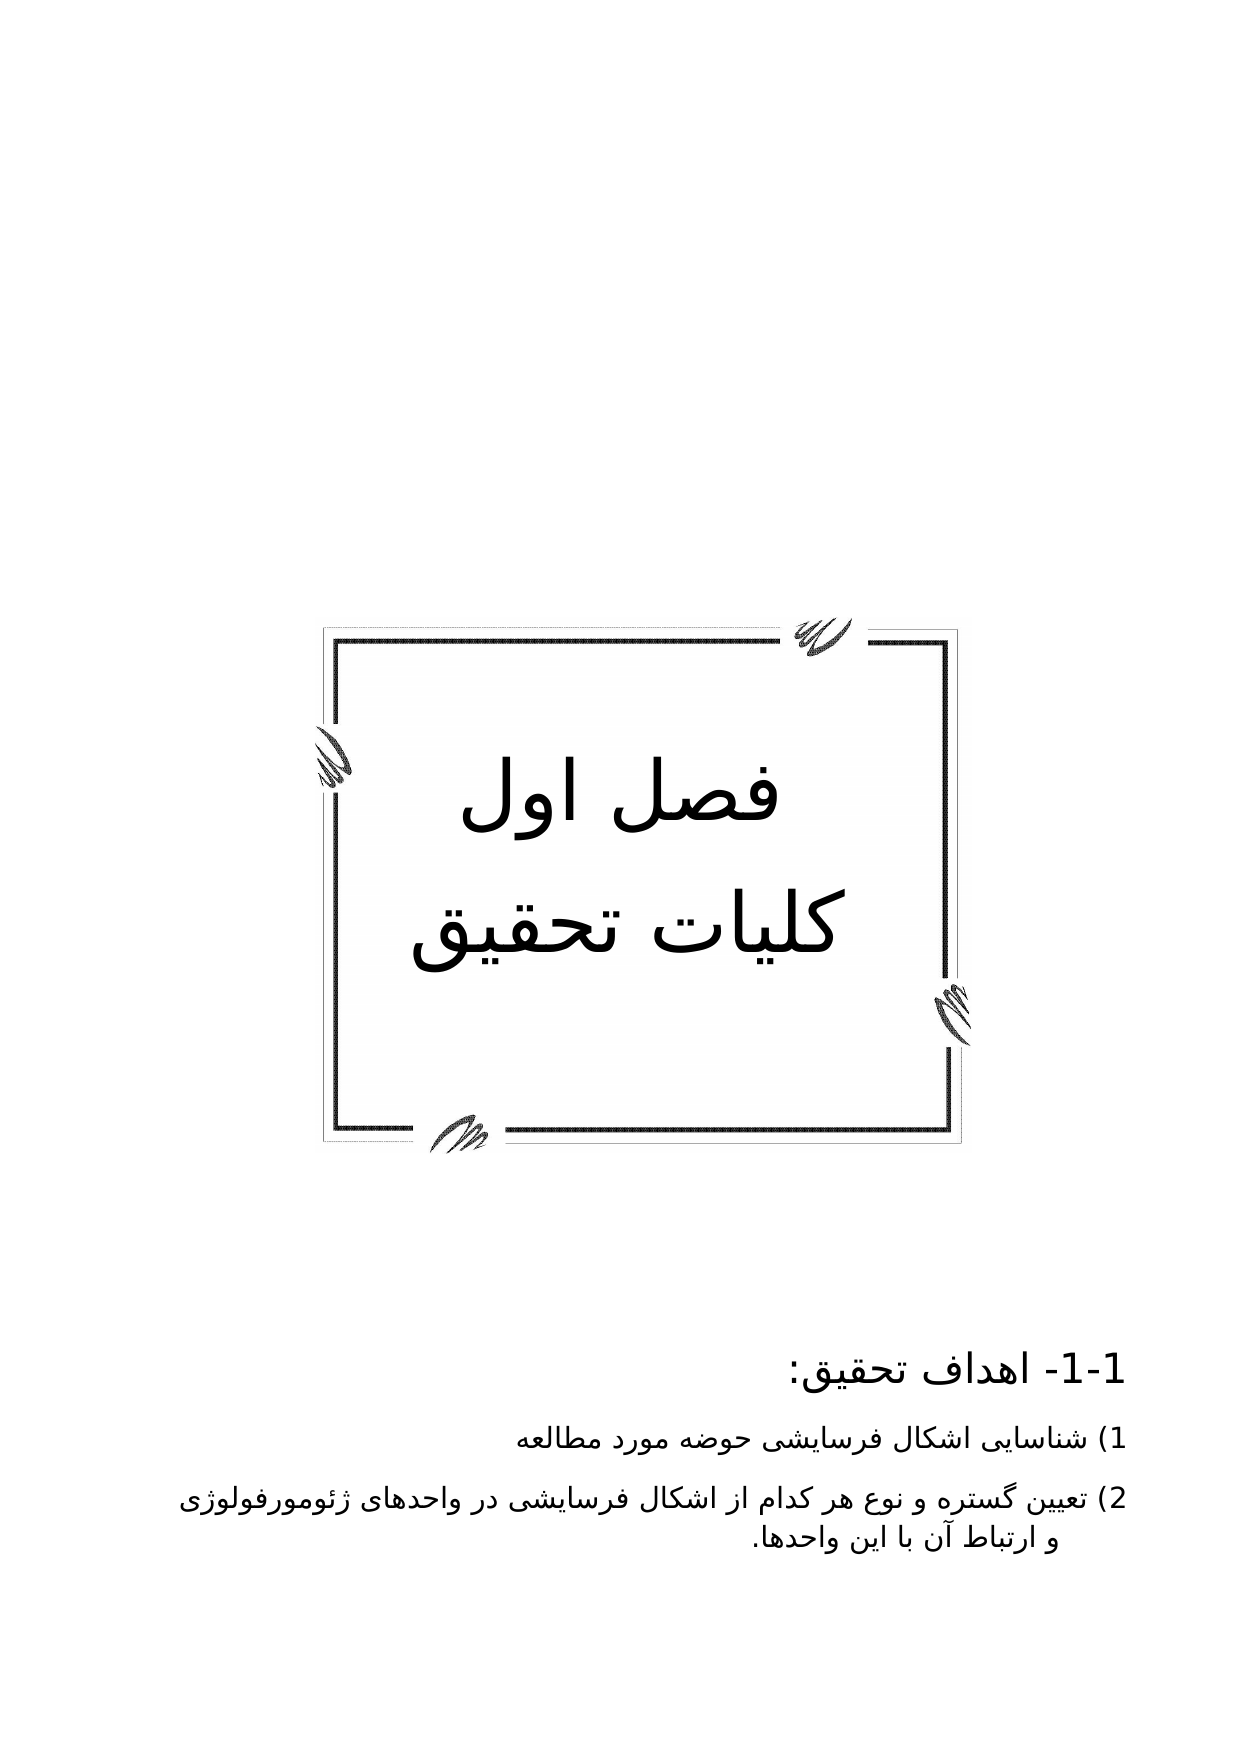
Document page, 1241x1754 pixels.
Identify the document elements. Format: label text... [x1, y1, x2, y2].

picture [314, 972, 972, 1154]
text کلیات تحقیق [164, 875, 1090, 972]
picture [314, 839, 972, 875]
text 2) تعیین گستره و نوع هر کدام از اشکال فرسایشی در واحدهای ژئومورفولوژی و ارتباط آن با این واحدها. [164, 1481, 1128, 1554]
text 1) شناسایی اشکال فرسایشی حوضه مورد مطالعه [164, 1422, 1128, 1456]
text 1-1- اهداف تحقیق: [164, 1345, 1128, 1394]
text فصل اول [150, 742, 1090, 839]
picture [314, 617, 972, 742]
